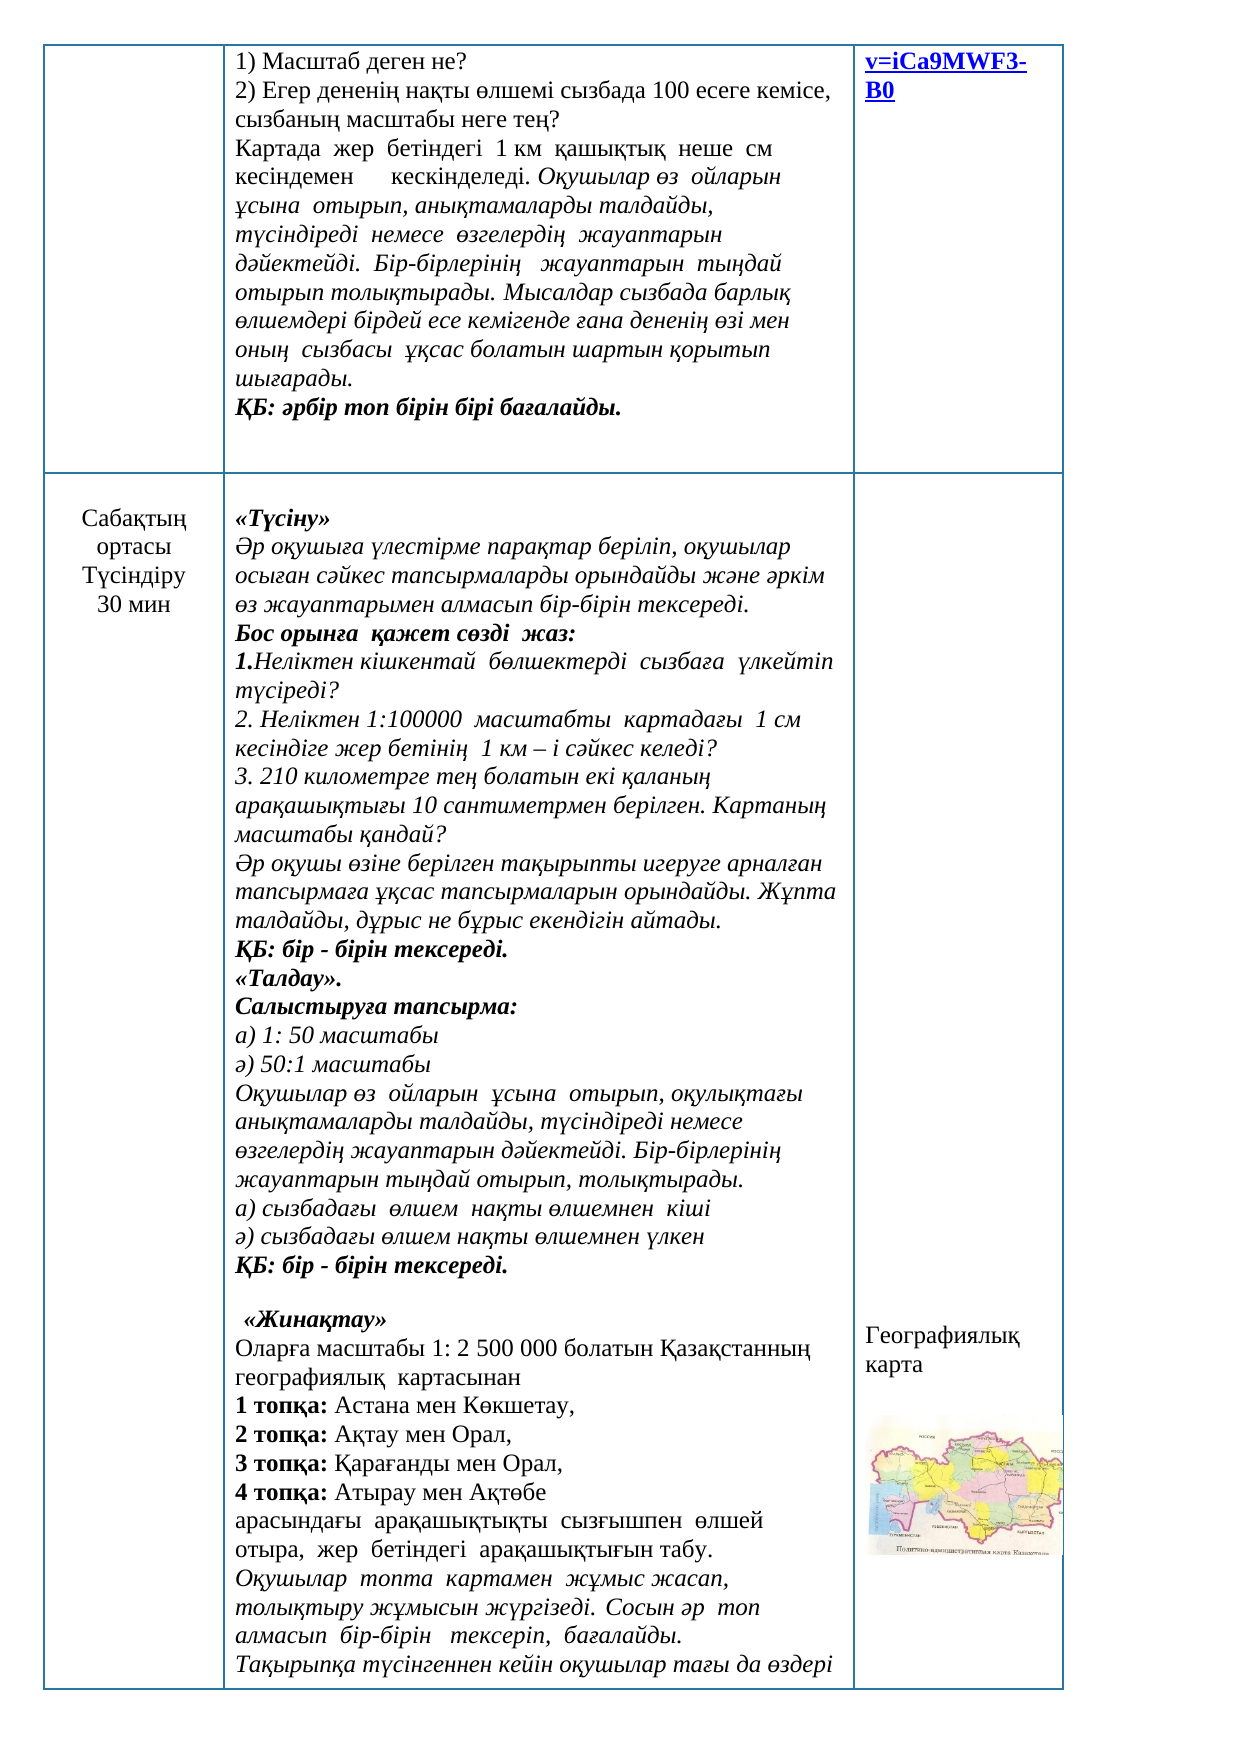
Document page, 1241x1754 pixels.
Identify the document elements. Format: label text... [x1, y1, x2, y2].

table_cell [45, 46, 223, 472]
picture [865, 1415, 1063, 1555]
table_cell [855, 46, 1062, 472]
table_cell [225, 46, 853, 472]
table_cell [45, 474, 223, 1688]
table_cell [855, 474, 1062, 1688]
